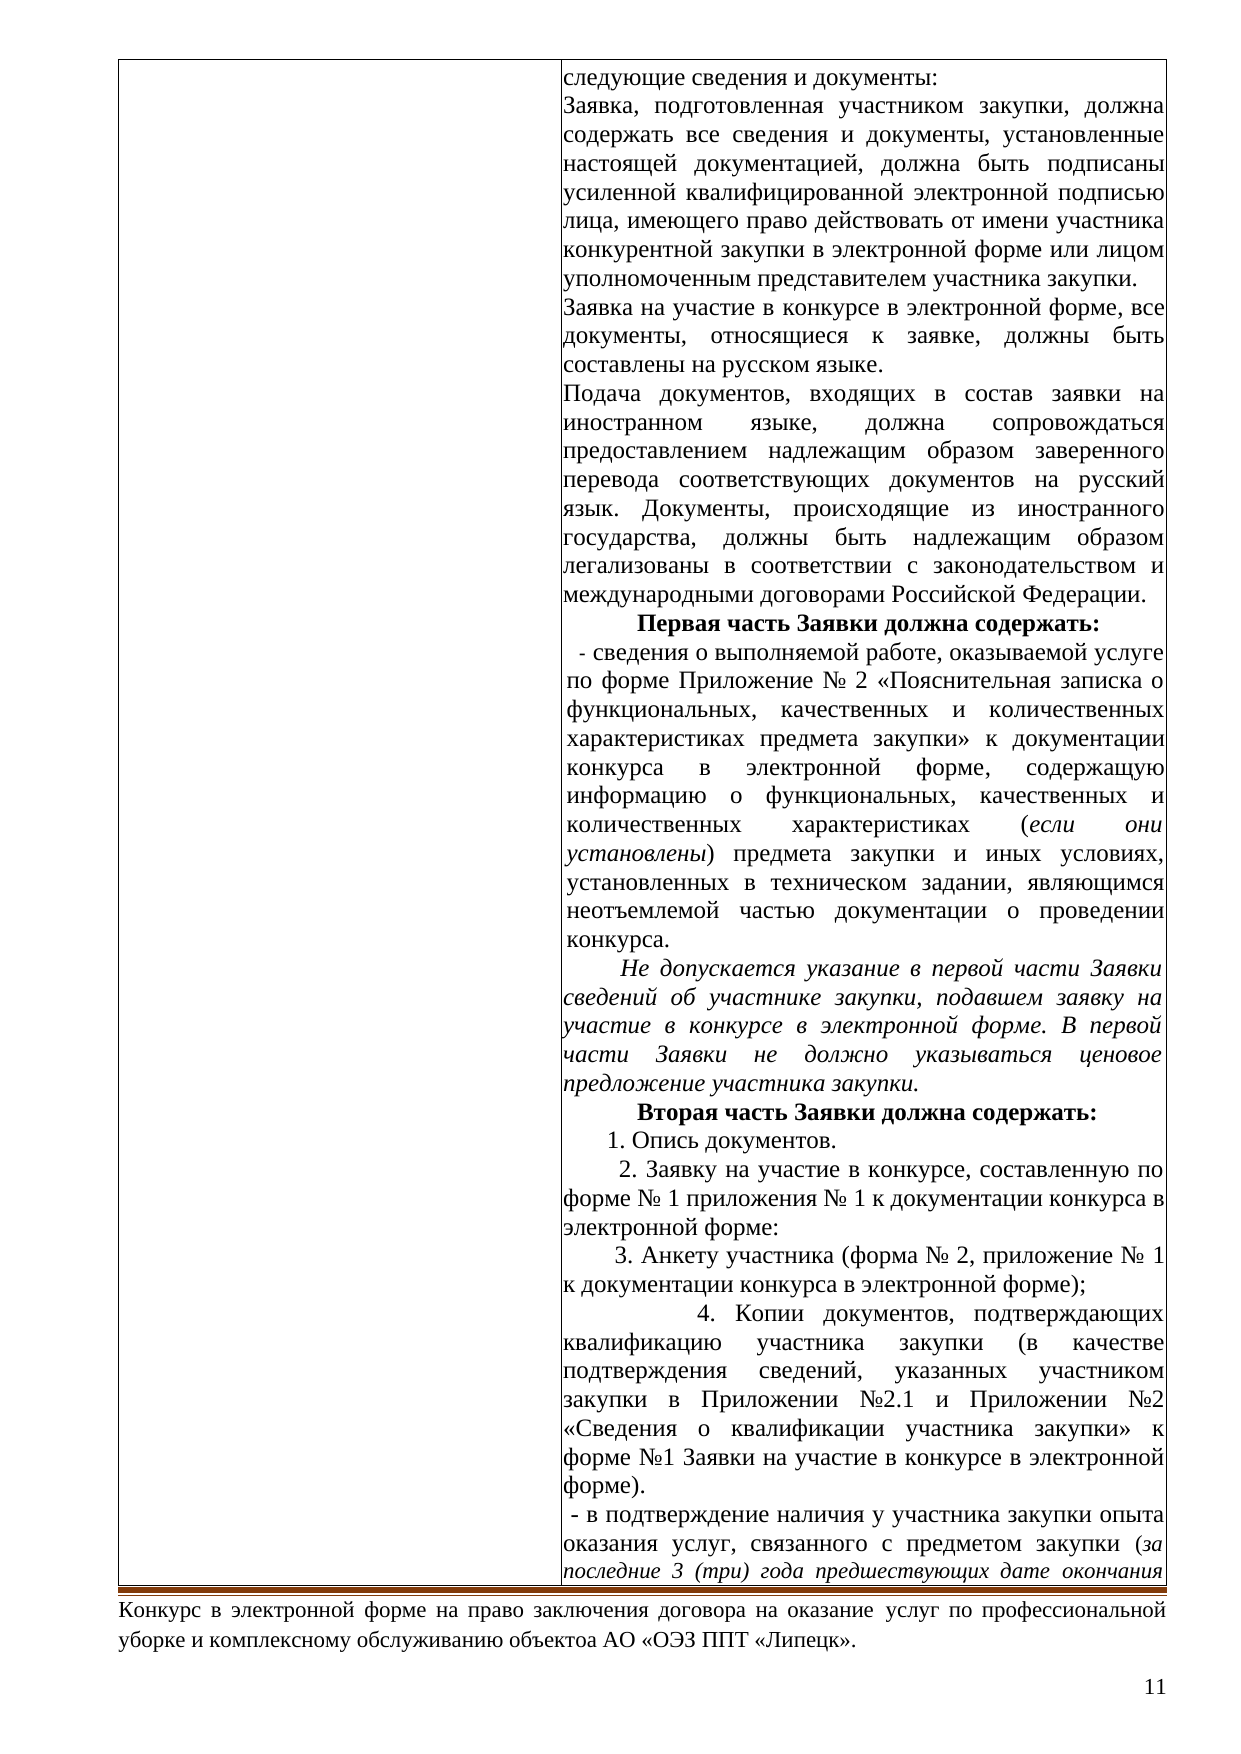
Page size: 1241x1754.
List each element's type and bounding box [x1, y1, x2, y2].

table_cell [562, 60, 1166, 1585]
table_cell [119, 60, 561, 1585]
